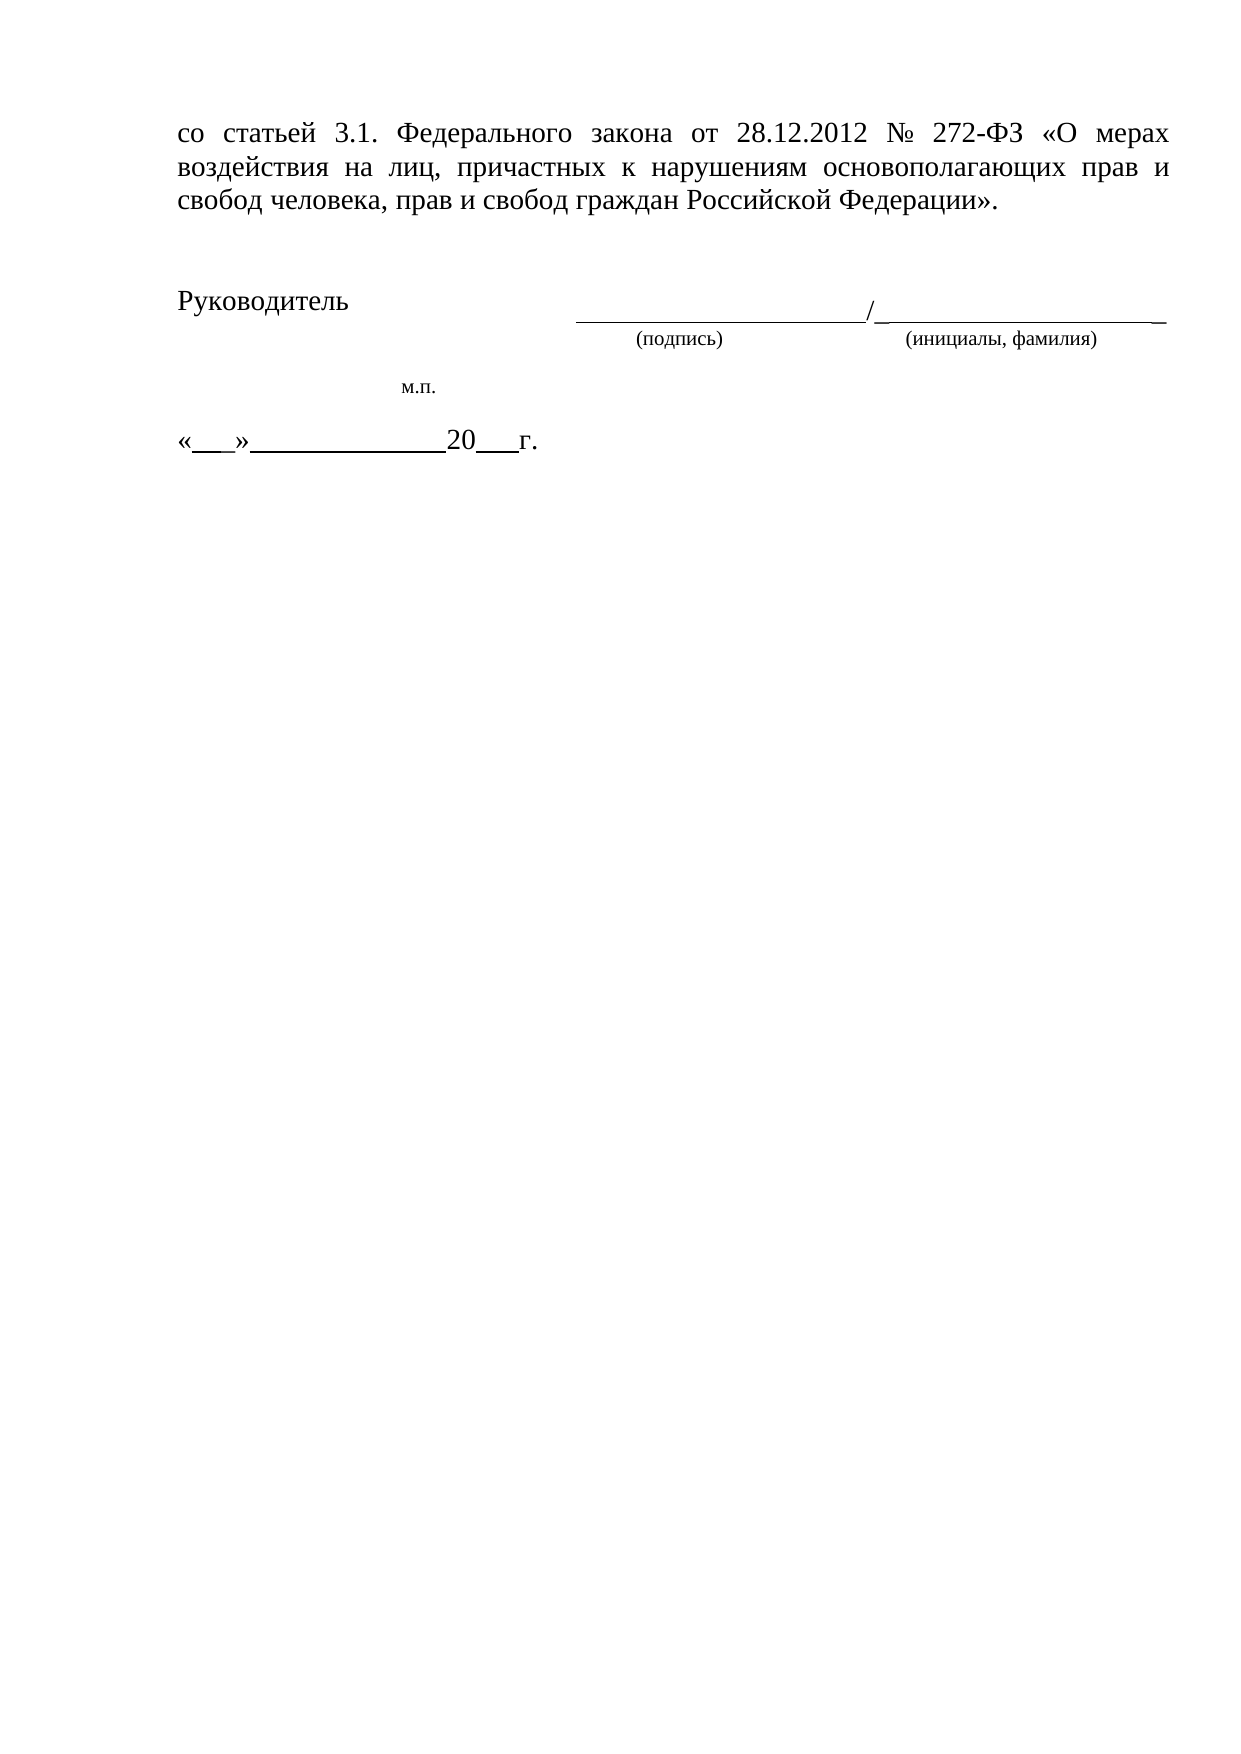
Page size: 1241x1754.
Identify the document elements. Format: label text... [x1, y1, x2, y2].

text « _» 20 г. [177, 422, 1188, 456]
text (подпись) (инициалы, фамилия) [563, 326, 1170, 350]
text Руководитель [177, 283, 353, 317]
text м.п. [401, 374, 1188, 398]
text со статьей 3.1. Федерального закона от 28.12.2012 № 272-ФЗ «О мерах воздействия на лиц, причастных к нарушениям основополагающих прав и свобод человека, прав и свобод граждан Российской Федерации». [177, 115, 1170, 216]
text /_ _ [563, 293, 1179, 326]
